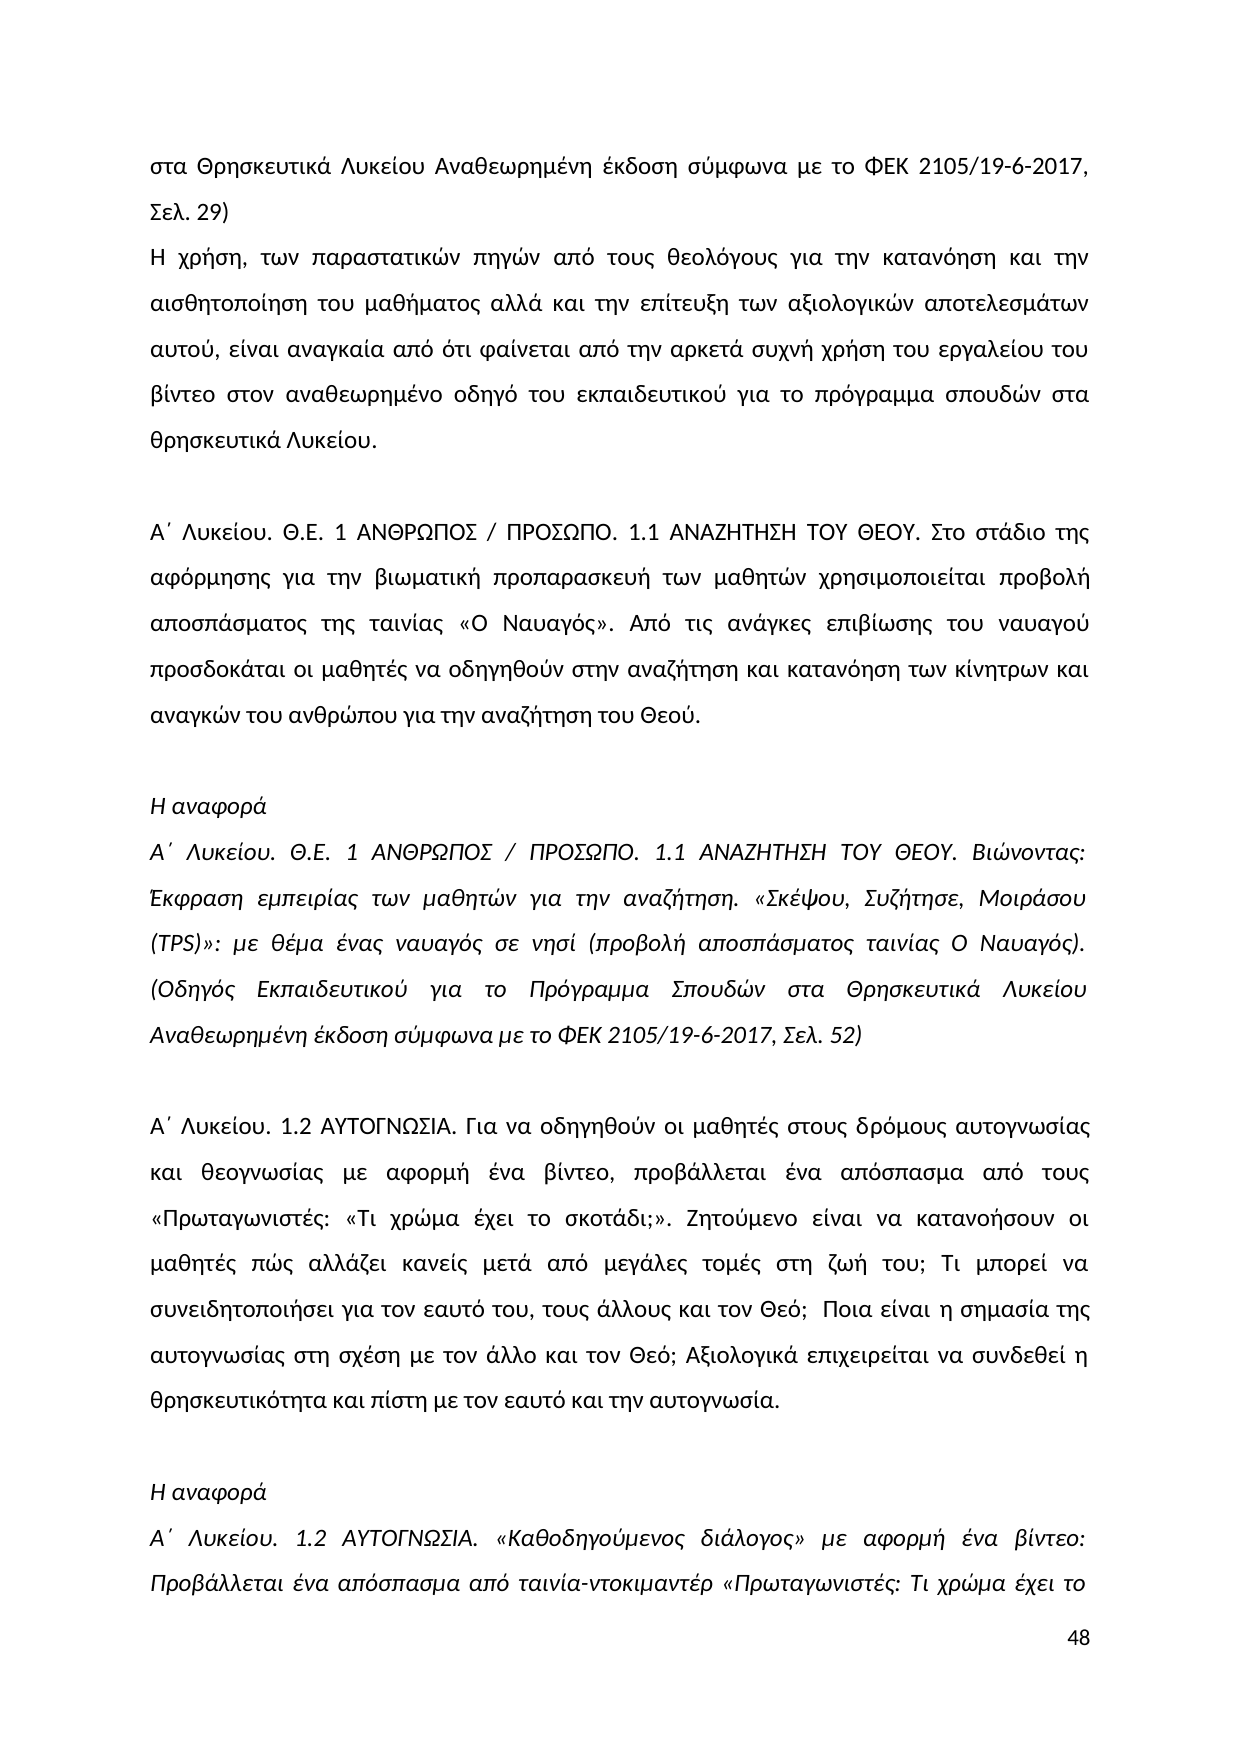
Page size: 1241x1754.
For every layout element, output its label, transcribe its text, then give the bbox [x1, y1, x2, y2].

text Α΄ Λυκείου. Θ.Ε. 1 ΑΝΘΡΩΠΟΣ / ΠΡΟΣΩΠΟ. 1.1 ΑΝΑΖΗΤΗΣΗ ΤΟΥ ΘΕΟΥ. Στο στάδιο της αφόρμησης για την βιωματική προπαρασκευή των μαθητών χρησιμοποιείται προβολή αποσπάσματος της ταινίας «Ο Ναυαγός». Από τις ανάγκες επιβίωσης του ναυαγού προσδοκάται οι μαθητές να οδηγηθούν στην αναζήτηση και κατανόηση των κίνητρων και αναγκών του ανθρώπου για την αναζήτηση του Θεού. [150, 516, 1090, 729]
text Η χρήση, των παραστατικών πηγών από τους θεολόγους για την κατανόηση και την αισθητοποίηση του μαθήματος αλλά και την επίτευξη των αξιολογικών αποτελεσμάτων αυτού, είναι αναγκαία από ότι φαίνεται από την αρκετά συχνή χρήση του εργαλείου του βίντεο στον αναθεωρημένο οδηγό του εκπαιδευτικού για το πρόγραμμα σπουδών στα θρησκευτικά Λυκείου. [150, 241, 1090, 455]
text Α΄ Λυκείου. 1.2 ΑΥΤΟΓΝΩΣΙΑ. Για να οδηγηθούν οι μαθητές στους δρόμους αυτογνωσίας και θεογνωσίας με αφορμή ένα βίντεο, προβάλλεται ένα απόσπασμα από τους «Πρωταγωνιστές: «Τι χρώμα έχει το σκοτάδι;». Ζητούμενο είναι να κατανοήσουν οι μαθητές πώς αλλάζει κανείς μετά από μεγάλες τομές στη ζωή του; Τι μπορεί να συνειδητοποιήσει για τον εαυτό του, τους άλλους και τον Θεό; Ποια είναι η σημασία της αυτογνωσίας στη σχέση με τον άλλο και τον Θεό; Αξιολογικά επιχειρείται να συνδεθεί η θρησκευτικότητα και πίστη με τον εαυτό και την αυτογνωσία. [150, 1110, 1090, 1415]
text Η αναφορά [150, 790, 1090, 821]
text Α΄ Λυκείου. Θ.Ε. 1 ΑΝΘΡΩΠΟΣ / ΠΡΟΣΩΠΟ. 1.1 ΑΝΑΖΗΤΗΣΗ ΤΟΥ ΘΕΟΥ. Βιώνοντας: Έκφραση εμπειρίας των μαθητών για την αναζήτηση. «Σκέψου, Συζήτησε, Μοιράσου (TPS)»: με θέμα ένας ναυαγός σε νησί (προβολή αποσπάσματος ταινίας Ο Ναυαγός). (Οδηγός Εκπαιδευτικού για το Πρόγραμμα Σπουδών στα Θρησκευτικά Λυκείου Αναθεωρημένη έκδοση σύμφωνα με το ΦΕΚ 2105/19-6-2017, Σελ. 52) [150, 836, 1090, 1049]
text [150, 150, 1090, 226]
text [150, 1522, 1090, 1598]
text Η αναφορά [150, 1476, 1090, 1507]
